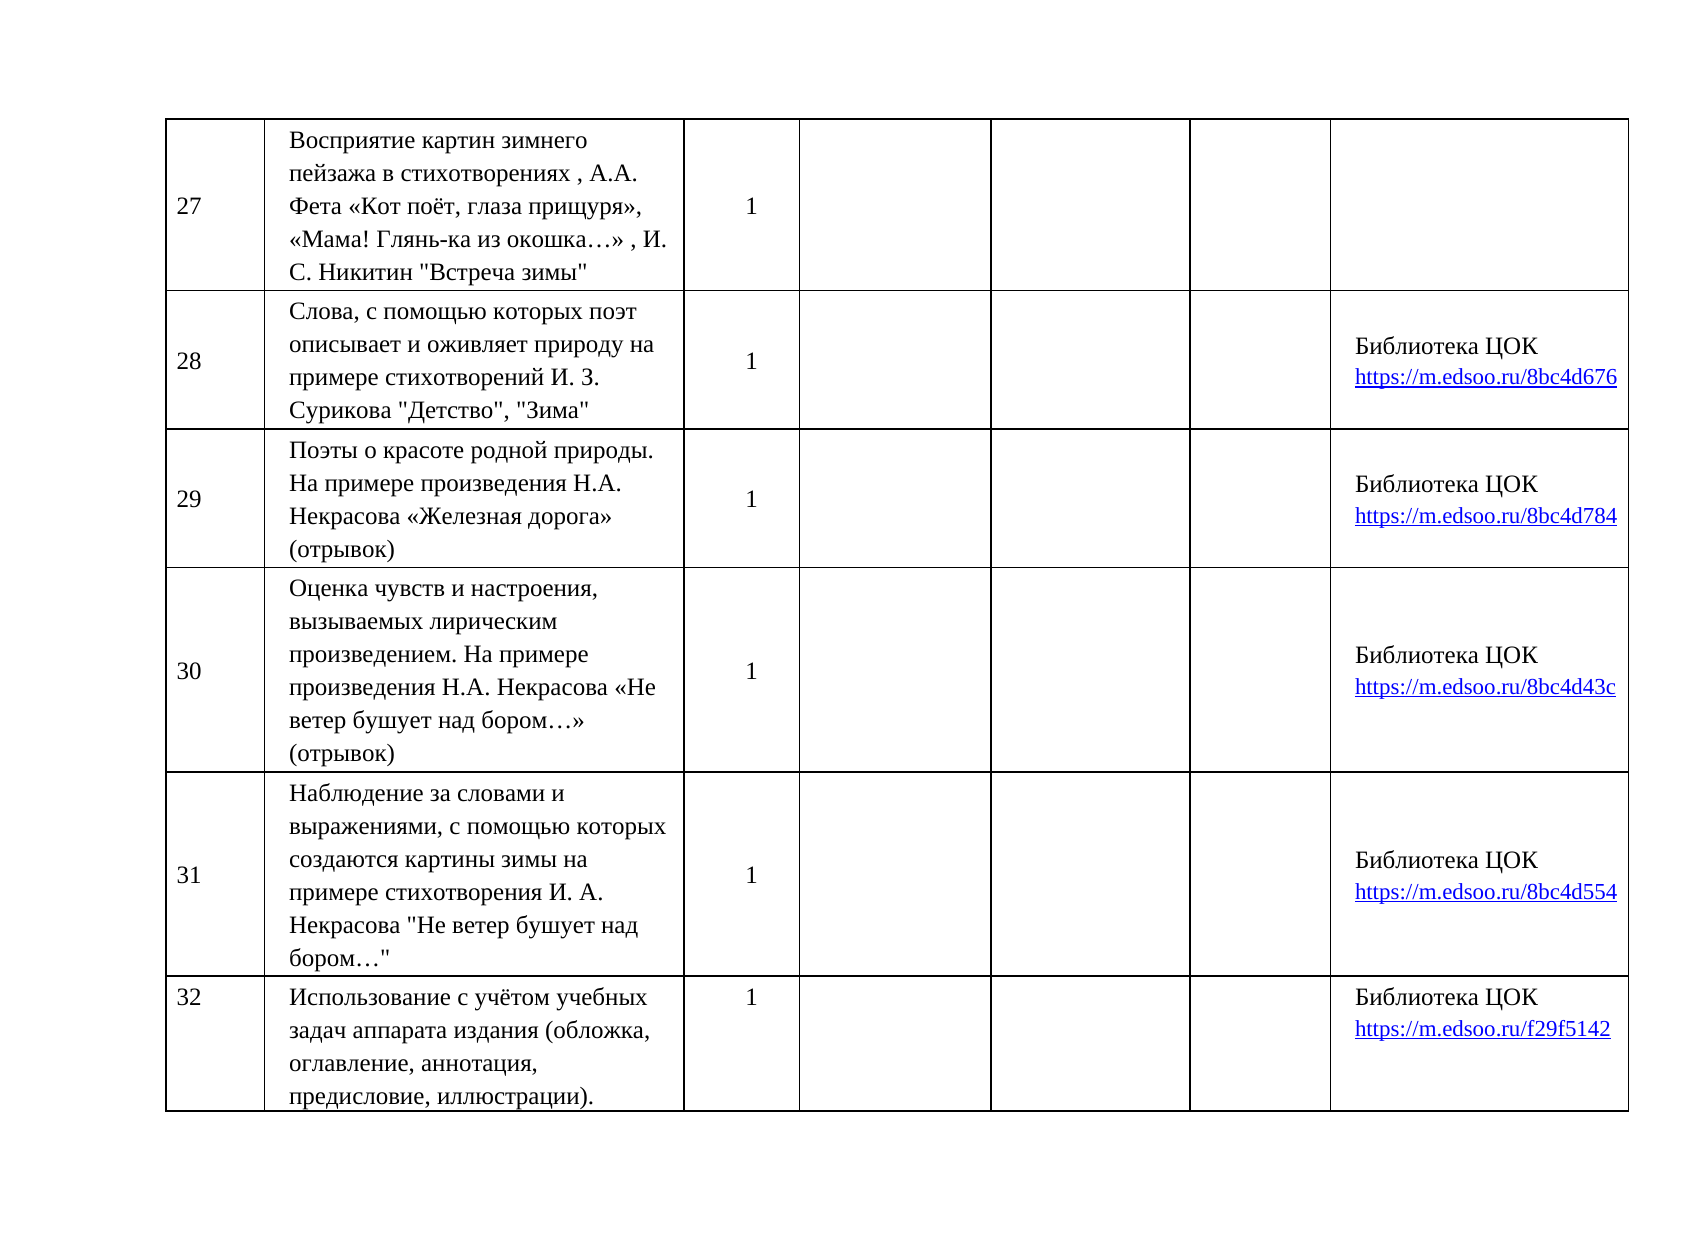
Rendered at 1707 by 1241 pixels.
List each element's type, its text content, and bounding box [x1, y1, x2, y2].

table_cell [265, 977, 683, 1110]
table_cell [1191, 568, 1330, 771]
table_cell 31 [167, 773, 264, 975]
table_cell 30 [167, 568, 264, 771]
table_cell [1191, 430, 1330, 566]
table_cell Библиотека ЦОК https://m.edsoo.ru/8bc4d676 [1331, 291, 1628, 428]
table_cell [992, 568, 1189, 771]
table_cell [1191, 291, 1330, 428]
table_cell [1191, 773, 1330, 975]
table_cell [800, 977, 990, 1110]
table_cell [800, 773, 990, 975]
table_cell Библиотека ЦОК https://m.edsoo.ru/8bc4d554 [1331, 773, 1628, 975]
table_cell 32 [167, 977, 264, 1110]
table_cell 1 [685, 430, 799, 566]
table_cell Восприятие картин зимнего пейзажа в стихотворениях , А.А. Фета «Кот поёт, глаза прищуря», «Мама! Глянь-ка из окошка…» , И. С. Никитин "Встреча зимы" [265, 120, 683, 289]
table_cell 1 [685, 120, 799, 289]
table_cell Слова, с помощью которых поэт описывает и оживляет природу на примере стихотворений И. З. Сурикова "Детство", "Зима" [265, 291, 683, 428]
table_cell 1 [685, 977, 799, 1110]
table_cell 29 [167, 430, 264, 566]
table_cell Библиотека ЦОК https://m.edsoo.ru/8bc4d43c [1331, 568, 1628, 771]
table_cell [992, 291, 1189, 428]
table_cell [992, 120, 1189, 289]
table_cell 27 [167, 120, 264, 289]
table_cell Наблюдение за словами и выражениями, с помощью которых создаются картины зимы на примере стихотворения И. А. Некрасова "Не ветер бушует над бором…" [265, 773, 683, 975]
table_cell [800, 120, 990, 289]
table_cell [992, 773, 1189, 975]
table_cell Библиотека ЦОК https://m.edsoo.ru/8bc4d784 [1331, 430, 1628, 566]
table_cell 1 [685, 568, 799, 771]
table_cell [1191, 977, 1330, 1110]
table_cell [1191, 120, 1330, 289]
table_cell 28 [167, 291, 264, 428]
table_cell Оценка чувств и настроения, вызываемых лирическим произведением. На примере произведения Н.А. Некрасова «Не ветер бушует над бором…» (отрывок) [265, 568, 683, 771]
table_cell 1 [685, 291, 799, 428]
table_cell [992, 430, 1189, 566]
table_cell [800, 568, 990, 771]
table_cell Поэты о красоте родной природы. На примере произведения Н.А. Некрасова «Железная дорога» (отрывок) [265, 430, 683, 566]
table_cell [1331, 977, 1628, 1110]
table_cell [800, 430, 990, 566]
table_cell [992, 977, 1189, 1110]
table_cell [1331, 120, 1628, 289]
table_cell [800, 291, 990, 428]
table_cell 1 [685, 773, 799, 975]
